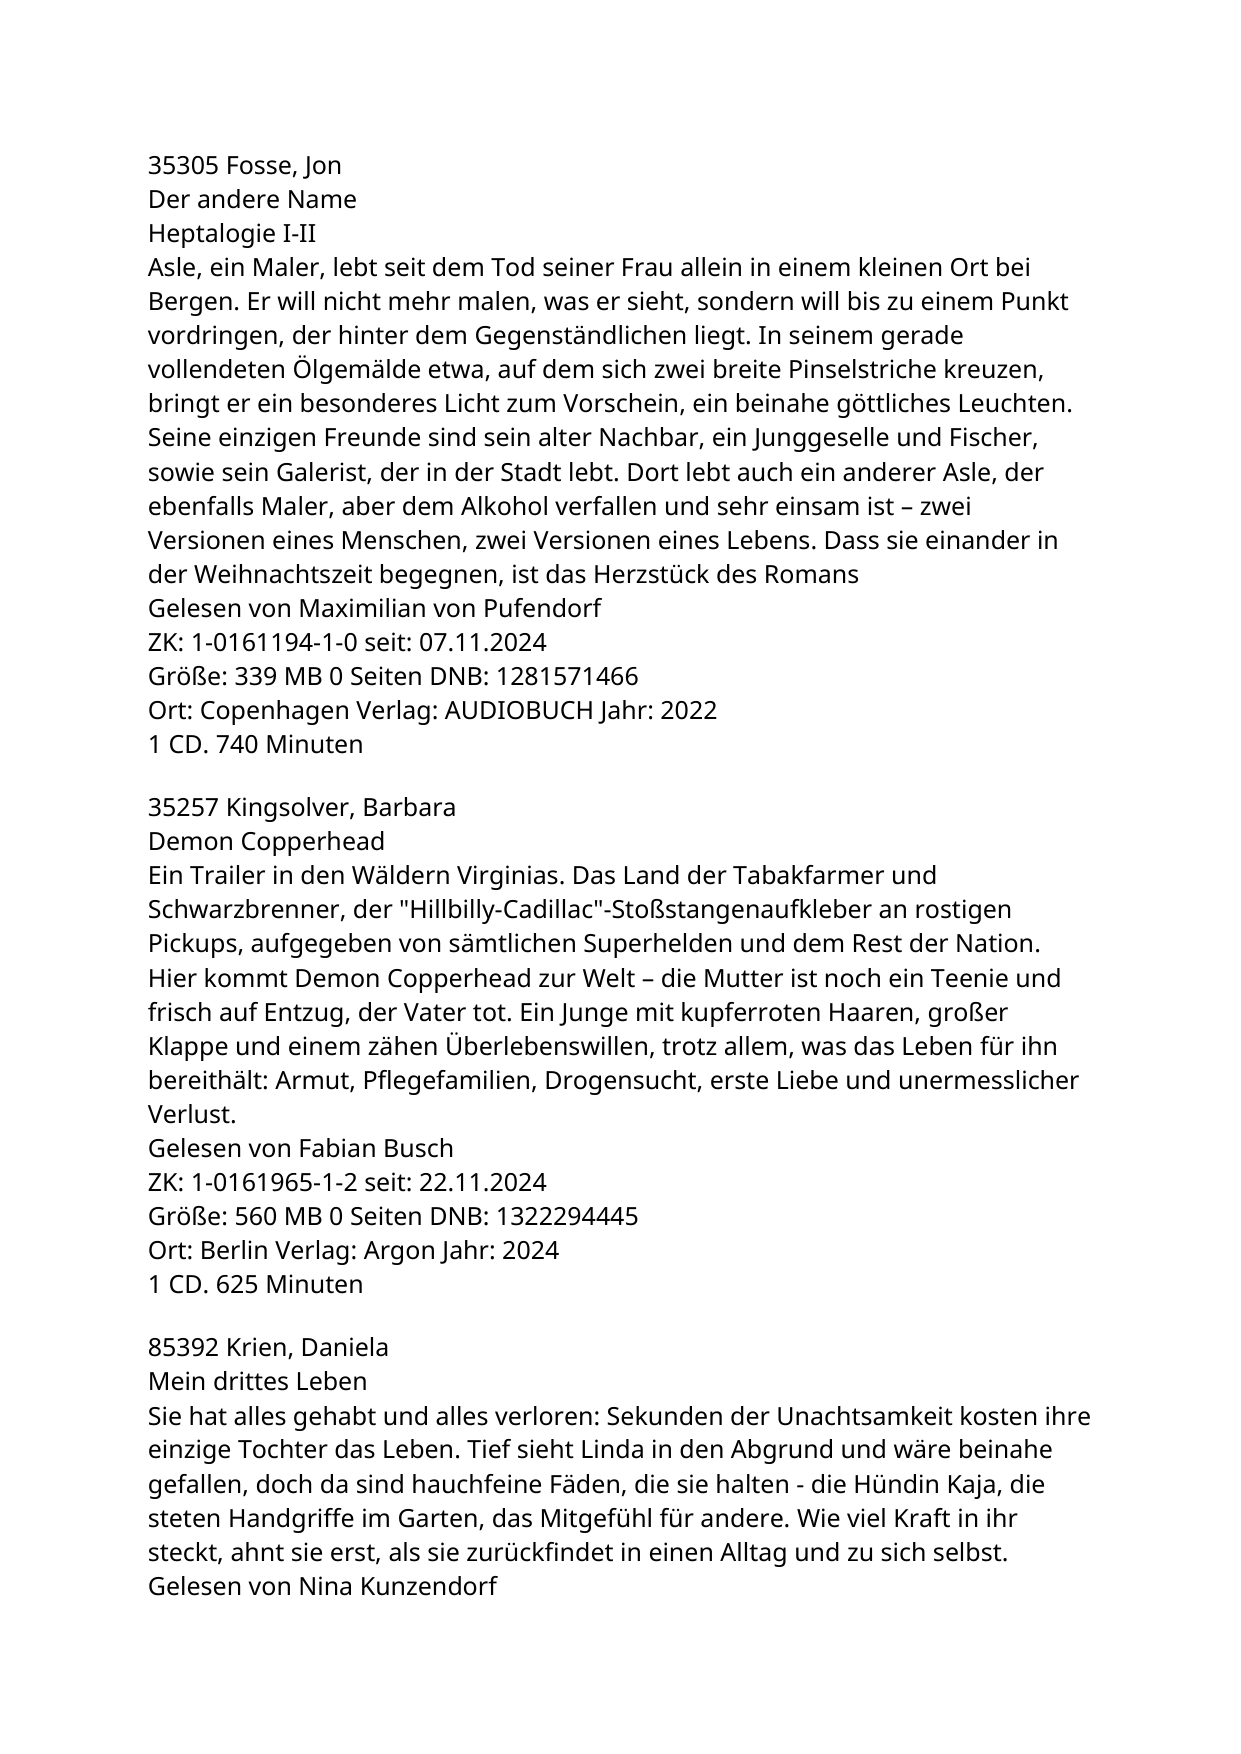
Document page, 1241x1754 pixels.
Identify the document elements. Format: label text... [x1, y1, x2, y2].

text 35305 Fosse, Jon Der andere Name Heptalogie I-II Asle, ein Maler, lebt seit dem Tod seiner Frau allein in einem kleinen Ort bei Bergen. Er will nicht mehr malen, was er sieht, sondern will bis zu einem Punkt vordringen, der hinter dem Gegenständlichen liegt. In seinem gerade vollendeten Ölgemälde etwa, auf dem sich zwei breite Pinselstriche kreuzen, bringt er ein besonderes Licht zum Vorschein, ein beinahe göttliches Leuchten. Seine einzigen Freunde sind sein alter Nachbar, ein Junggeselle und Fischer, sowie sein Galerist, der in der Stadt lebt. Dort lebt auch ein anderer Asle, der ebenfalls Maler, aber dem Alkohol verfallen und sehr einsam ist – zwei Versionen eines Menschen, zwei Versionen eines Lebens. Dass sie einander in der Weihnachtszeit begegnen, ist das Herzstück des Romans Gelesen von Maximilian von Pufendorf ZK: 1-0161194-1-0 seit: 07.11.2024 Größe: 339 MB 0 Seiten DNB: 1281571466 Ort: Copenhagen Verlag: AUDIOBUCH Jahr: 2022 1 CD. 740 Minuten [148, 148, 1093, 761]
text 35257 Kingsolver, Barbara Demon Copperhead Ein Trailer in den Wäldern Virginias. Das Land der Tabakfarmer und Schwarzbrenner, der "Hillbilly-Cadillac"-Stoßstangenaufkleber an rostigen Pickups, aufgegeben von sämtlichen Superhelden und dem Rest der Nation. Hier kommt Demon Copperhead zur Welt – die Mutter ist noch ein Teenie und frisch auf Entzug, der Vater tot. Ein Junge mit kupferroten Haaren, großer Klappe und einem zähen Überlebenswillen, trotz allem, was das Leben für ihn bereithält: Armut, Pflegefamilien, Drogensucht, erste Liebe und unermesslicher Verlust. Gelesen von Fabian Busch ZK: 1-0161965-1-2 seit: 22.11.2024 Größe: 560 MB 0 Seiten DNB: 1322294445 Ort: Berlin Verlag: Argon Jahr: 2024 1 CD. 625 Minuten [148, 790, 1093, 1301]
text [148, 1330, 1093, 1602]
